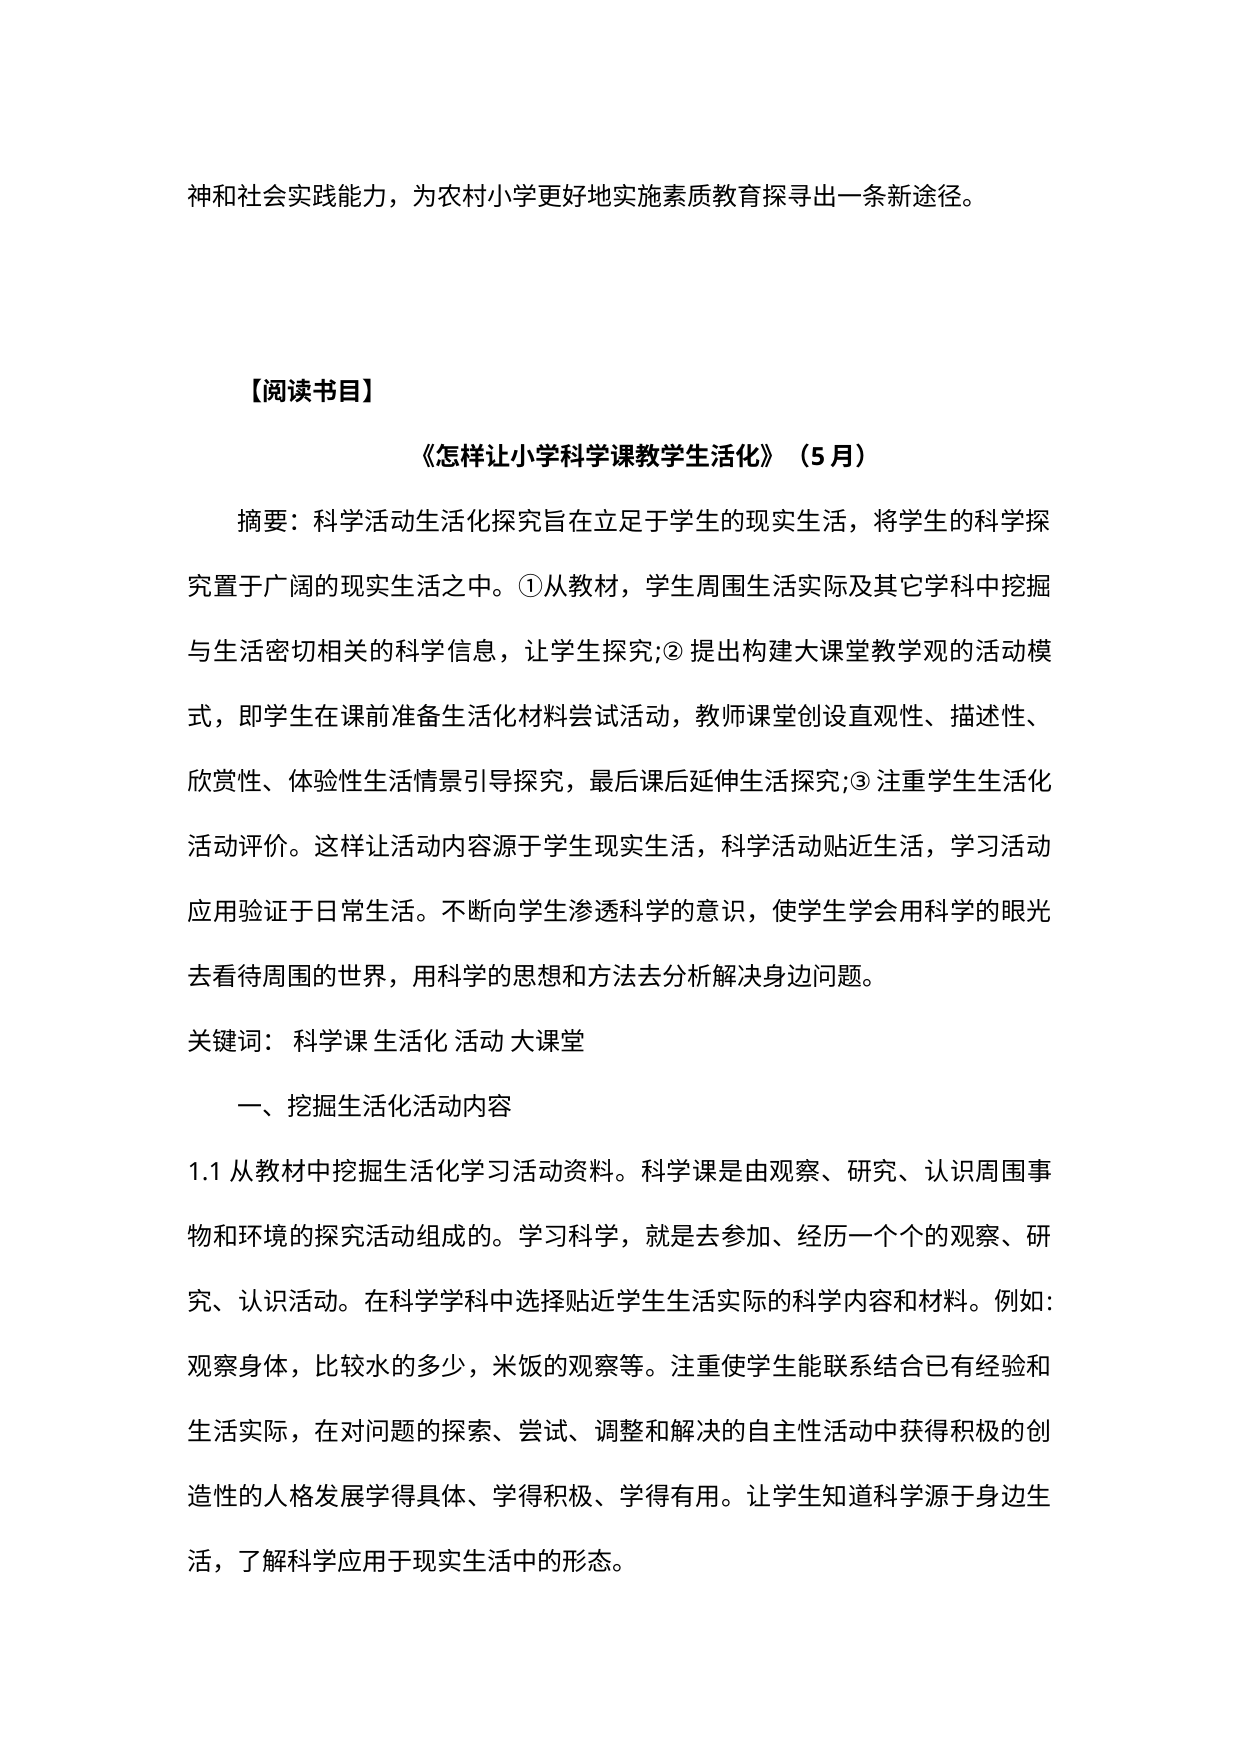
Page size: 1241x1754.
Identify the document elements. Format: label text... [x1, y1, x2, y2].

text 摘要：科学活动生活化探究旨在立足于学生的现实生活，将学生的科学探究置于广阔的现实生活之中。①从教材，学生周围生活实际及其它学科中挖掘与生活密切相关的科学信息，让学生探究;②提出构建大课堂教学观的活动模式，即学生在课前准备生活化材料尝试活动，教师课堂创设直观性、描述性、欣赏性、体验性生活情景引导探究，最后课后延伸生活探究;③注重学生生活化活动评价。这样让活动内容源于学生现实生活，科学活动贴近生活，学习活动应用验证于日常生活。不断向学生渗透科学的意识，使学生学会用科学的眼光去看待周围的世界，用科学的思想和方法去分析解决身边问题。 关键词： 科学课 生活化 活动 大课堂 [187, 487, 1053, 1072]
text 【阅读书目】 [187, 357, 1053, 422]
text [187, 1072, 1053, 1592]
text 《怎样让小学科学课教学生活化》（5月） [187, 422, 1053, 487]
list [187, 162, 1053, 227]
